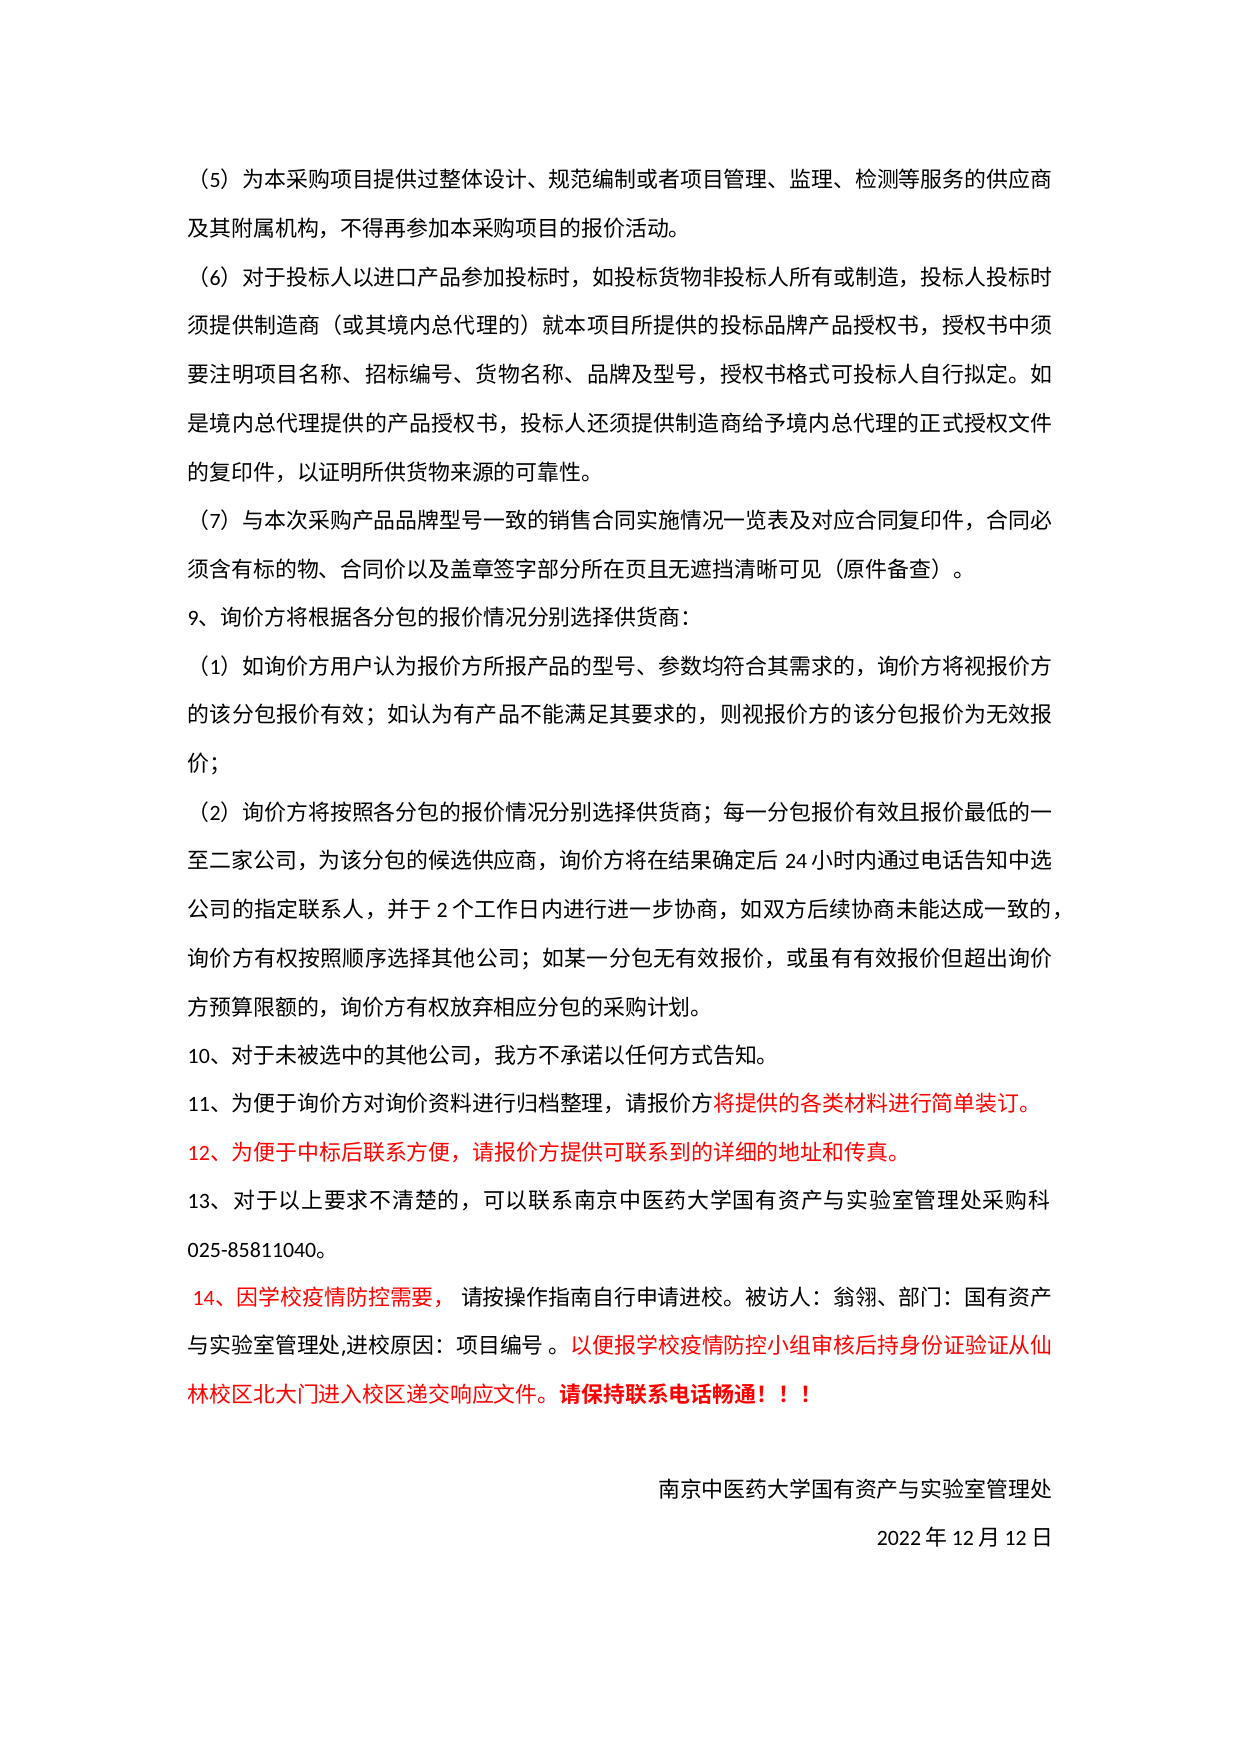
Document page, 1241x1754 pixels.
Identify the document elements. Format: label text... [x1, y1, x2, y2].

text 南京中医药大学国有资产与实验室管理处 [187, 1471, 1053, 1504]
text （2）询价方将按照各分包的报价情况分别选择供货商；每一分包报价有效且报价最低的一至二家公司，为该分包的候选供应商，询价方将在结果确定后24小时内通过电话告知中选公司的指定联系人，并于2个工作日内进行进一步协商，如双方后续协商未能达成一致的，询价方有权按照顺序选择其他公司；如某一分包无有效报价，或虽有有效报价但超出询价方预算限额的，询价方有权放弃相应分包的采购计划。 [187, 794, 1053, 1022]
text 13、对于以上要求不清楚的，可以联系南京中医药大学国有资产与实验室管理处采购科025-85811040。 [187, 1182, 1053, 1264]
text （6）对于投标人以进口产品参加投标时，如投标货物非投标人所有或制造，投标人投标时须提供制造商（或其境内总代理的）就本项目所提供的投标品牌产品授权书，授权书中须要注明项目名称、招标编号、货物名称、品牌及型号，授权书格式可投标人自行拟定。如是境内总代理提供的产品授权书，投标人还须提供制造商给予境内总代理的正式授权文件的复印件，以证明所供货物来源的可靠性。 （7）与本次采购产品品牌型号一致的销售合同实施情况一览表及对应合同复印件，合同必须含有标的物、合同价以及盖章签字部分所在页且无遮挡清晰可见（原件备查）。 [187, 259, 1053, 584]
text （1）如询价方用户认为报价方所报产品的型号、参数均符合其需求的，询价方将视报价方的该分包报价有效；如认为有产品不能满足其要求的，则视报价方的该分包报价为无效报价； [187, 648, 1053, 778]
text 11、为便于询价方对询价资料进行归档整理，请报价方将提供的各类材料进行简单装订。 [187, 1086, 1053, 1118]
text （5）为本采购项目提供过整体设计、规范编制或者项目管理、监理、检测等服务的供应商及其附属机构，不得再参加本采购项目的报价活动。 [187, 162, 1053, 243]
text 12、为便于中标后联系方便，请报价方提供可联系到的详细的地址和传真。 [187, 1134, 1053, 1167]
text 2022年12月12日 [187, 1519, 1053, 1552]
text 14、因学校疫情防控需要， 请按操作指南自行申请进校。被访人：翁翎、部门：国有资产与实验室管理处,进校原因：项目编号 。以便报学校疫情防控小组审核后持身份证验证从仙林校区北大门进入校区递交响应文件。请保持联系电话畅通！！！ [187, 1279, 1053, 1409]
text 9、询价方将根据各分包的报价情况分别选择供货商： [187, 600, 1053, 632]
text 10、对于未被选中的其他公司，我方不承诺以任何方式告知。 [187, 1037, 1053, 1070]
